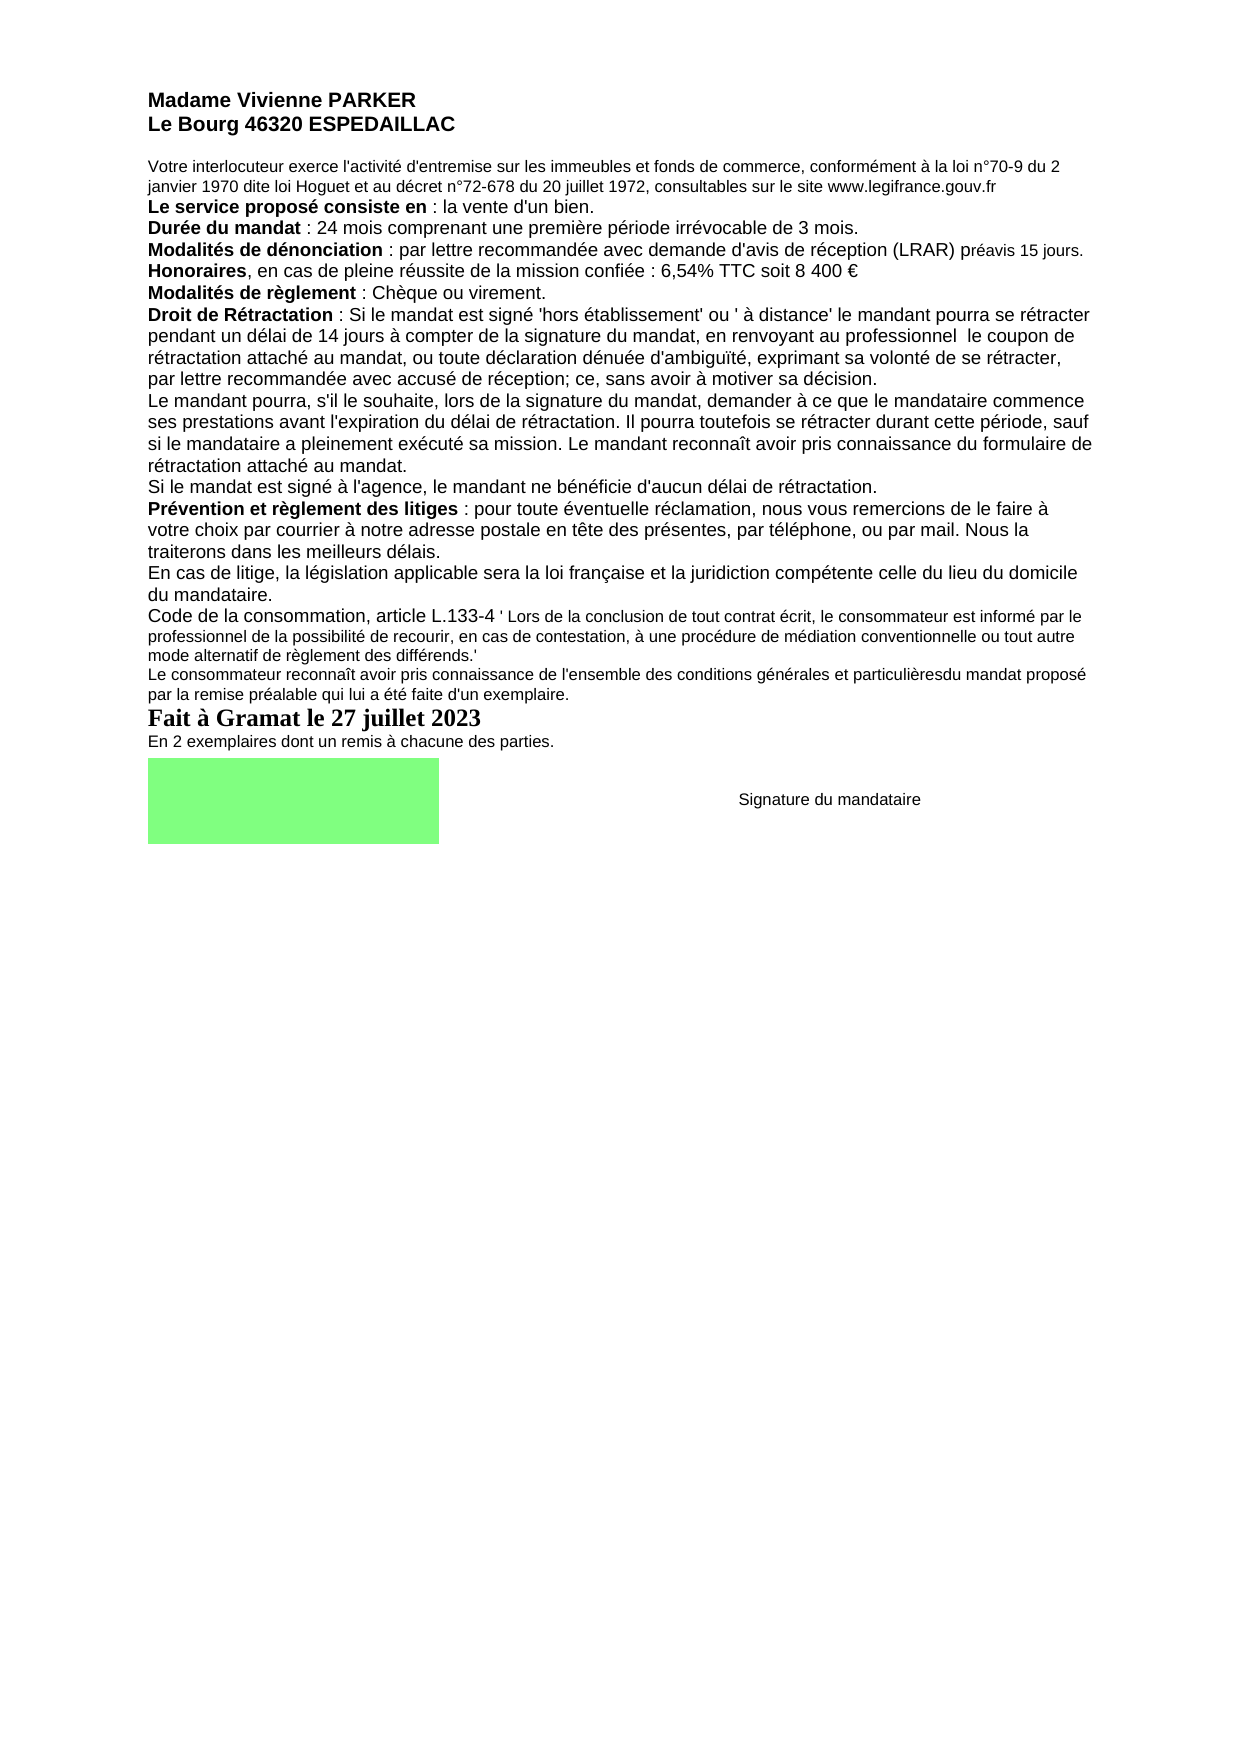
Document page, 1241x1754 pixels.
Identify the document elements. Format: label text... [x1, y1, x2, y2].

text Honoraires, en cas de pleine réussite de la mission confiée : 6,54% TTC soit 8 400 € [148, 260, 1092, 282]
text Modalités de règlement : Chèque ou virement. [148, 282, 1092, 303]
text Le consommateur reconnaît avoir pris connaissance de l'ensemble des conditions générales et particulièresdu mandat proposé par la remise préalable qui lui a été faite d'un exemplaire. [148, 665, 1092, 703]
text Durée du mandat : 24 mois comprenant une première période irrévocable de 3 mois. [148, 217, 1092, 239]
text Modalités de dénonciation : par lettre recommandée avec demande d'avis de réception (LRAR) préavis 15 jours. [148, 239, 1092, 260]
text Votre interlocuteur exerce l'activité d'entremise sur les immeubles et fonds de commerce, conformément à la loi n°70-9 du 2 janvier 1970 dite loi Hoguet et au décret n°72-678 du 20 juillet 1972, consultables sur le site www.legifrance.gouv.fr [148, 157, 1092, 196]
text Madame Vivienne PARKER [148, 88, 1092, 112]
text En 2 exemplaires dont un remis à chacune des parties. [148, 732, 1092, 751]
text Si le mandat est signé à l'agence, le mandant ne bénéficie d'aucun délai de rétractation. [148, 476, 1092, 497]
text En cas de litige, la législation applicable sera la loi française et la juridiction compétente celle du lieu du domicile du mandataire. [148, 562, 1092, 605]
text Le Bourg 46320 ESPEDAILLAC [148, 112, 1092, 136]
text Le mandant pourra, s'il le souhaite, lors de la signature du mandat, demander à ce que le mandataire commence ses prestations avant l'expiration du délai de rétractation. Il pourra toutefois se rétracter durant cette période, sauf si le mandataire a pleinement exécuté sa mission. Le mandant reconnaît avoir pris connaissance du formulaire de rétractation attaché au mandat. [148, 390, 1092, 476]
text Le service proposé consiste en : la vente d'un bien. [148, 196, 1092, 217]
text Signature(s) du (des) consomateur(s) Signature du mandataire [439, 790, 1092, 809]
text Prévention et règlement des litiges : pour toute éventuelle réclamation, nous vous remercions de le faire à votre choix par courrier à notre adresse postale en tête des présentes, par téléphone, ou par mail. Nous la traiterons dans les meilleurs délais. [148, 497, 1092, 562]
text Droit de Rétractation : Si le mandat est signé 'hors établissement' ou ' à distance' le mandant pourra se rétracter pendant un délai de 14 jours à compter de la signature du mandat, en renvoyant au professionnel le coupon de rétractation attaché au mandat, ou toute déclaration dénuée d'ambiguïté, exprimant sa volonté de se rétracter, par lettre recommandée avec accusé de réception; ce, sans avoir à motiver sa décision. [148, 303, 1092, 390]
text Fait à Gramat le 27 juillet 2023 [148, 703, 1092, 732]
text Code de la consommation, article L.133-4 ' Lors de la conclusion de tout contrat écrit, le consommateur est informé par le professionnel de la possibilité de recourir, en cas de contestation, à une procédure de médiation conventionnelle ou tout autre mode alternatif de règlement des différends.' [148, 605, 1092, 665]
